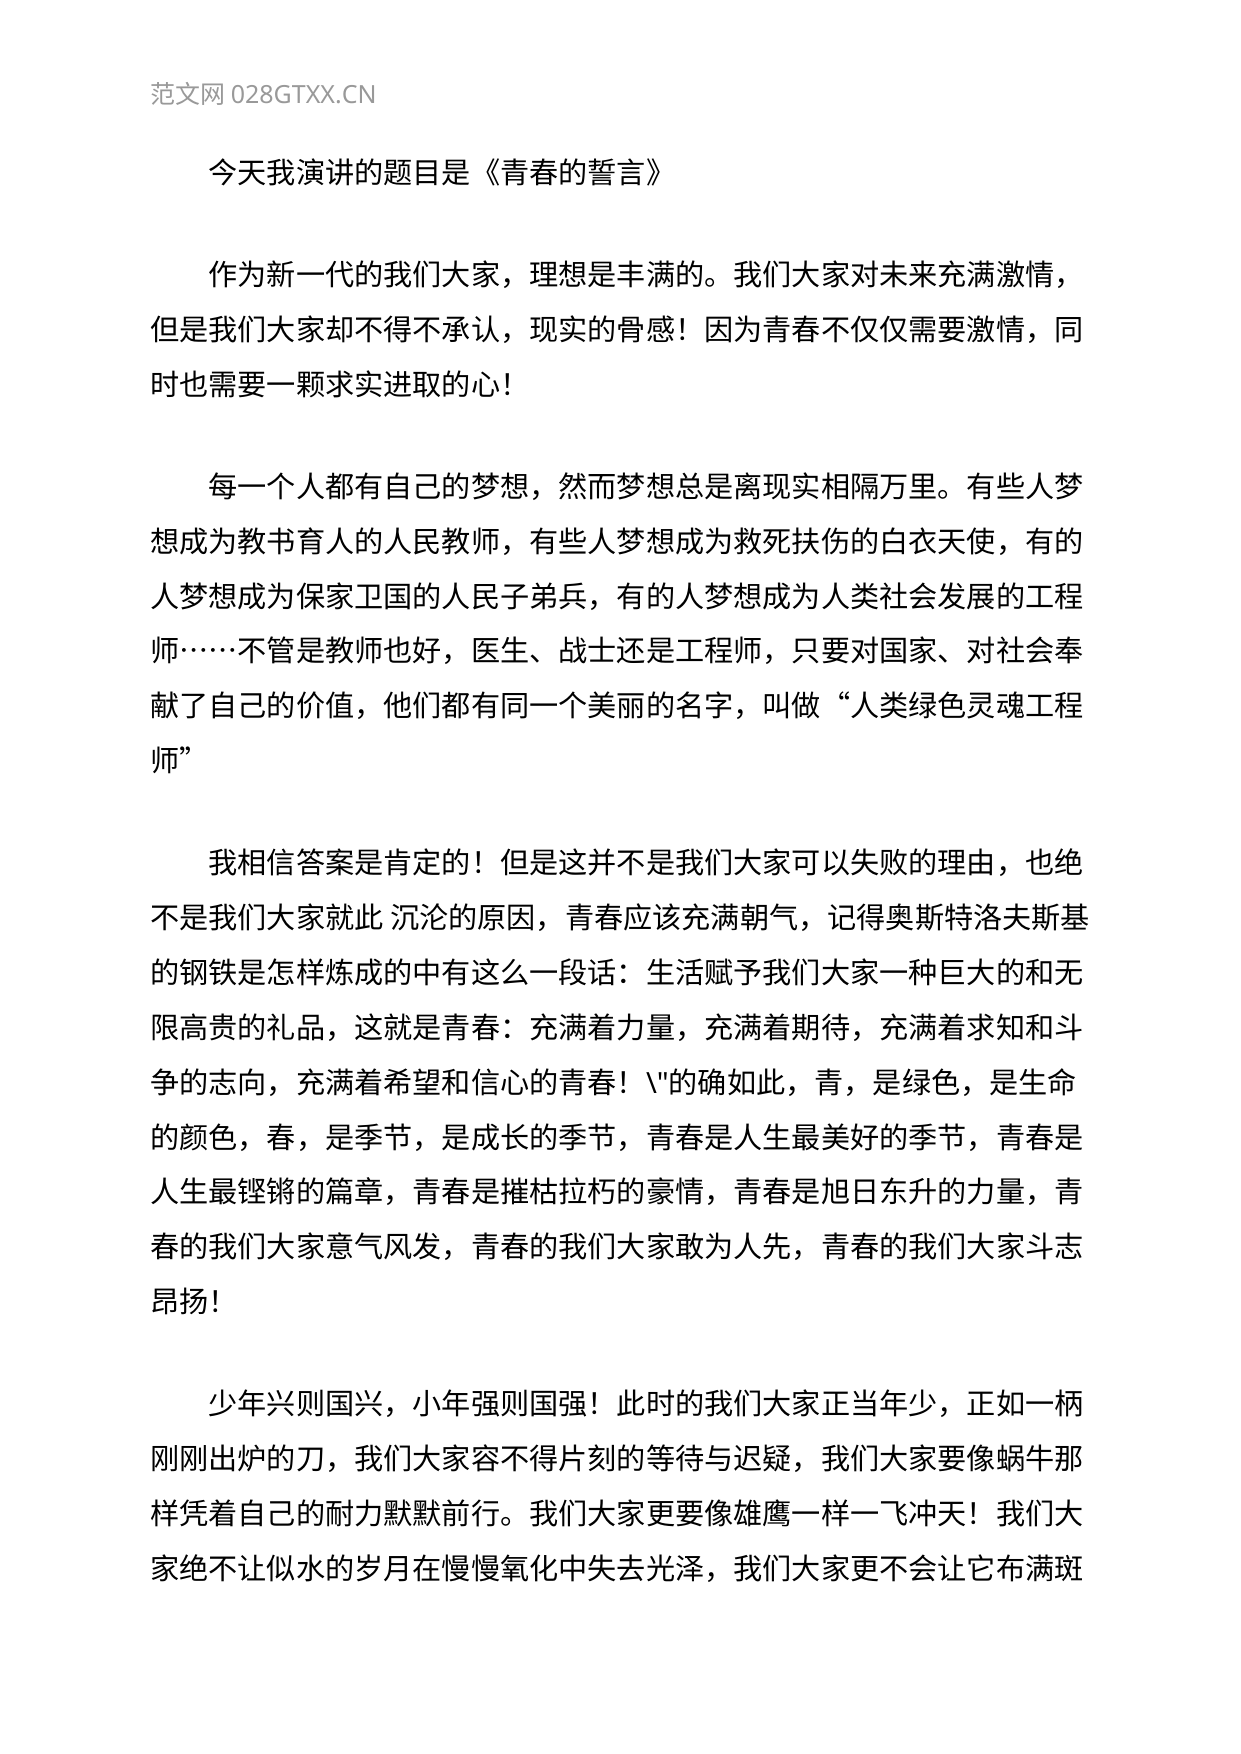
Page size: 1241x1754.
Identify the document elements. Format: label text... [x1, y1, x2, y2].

text 今天我演讲的题目是《青春的誓言》 [150, 150, 1090, 192]
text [150, 1381, 1090, 1588]
text 每一个人都有自己的梦想，然而梦想总是离现实相隔万里。有些人梦想成为教书育人的人民教师，有些人梦想成为救死扶伤的白衣天使，有的人梦想成为保家卫国的人民子弟兵，有的人梦想成为人类社会发展的工程师……不管是教师也好，医生、战士还是工程师，只要对国家、对社会奉献了自己的价值，他们都有同一个美丽的名字，叫做“人类绿色灵魂工程师” [150, 463, 1090, 780]
text 作为新一代的我们大家，理想是丰满的。我们大家对未来充满激情，但是我们大家却不得不承认，现实的骨感！因为青春不仅仅需要激情，同时也需要一颗求实进取的心！ [150, 252, 1090, 404]
text 我相信答案是肯定的！但是这并不是我们大家可以失败的理由，也绝不是我们大家就此 沉沦的原因，青春应该充满朝气，记得奥斯特洛夫斯基的钢铁是怎样炼成的中有这么一段话：生活赋予我们大家一种巨大的和无限高贵的礼品，这就是青春：充满着力量，充满着期待，充满着求知和斗争的志向，充满着希望和信心的青春！\"的确如此，青，是绿色，是生命的颜色，春，是季节，是成长的季节，青春是人生最美好的季节，青春是人生最铿锵的篇章，青春是摧枯拉朽的豪情，青春是旭日东升的力量，青春的我们大家意气风发，青春的我们大家敢为人先，青春的我们大家斗志昂扬！ [150, 839, 1090, 1321]
